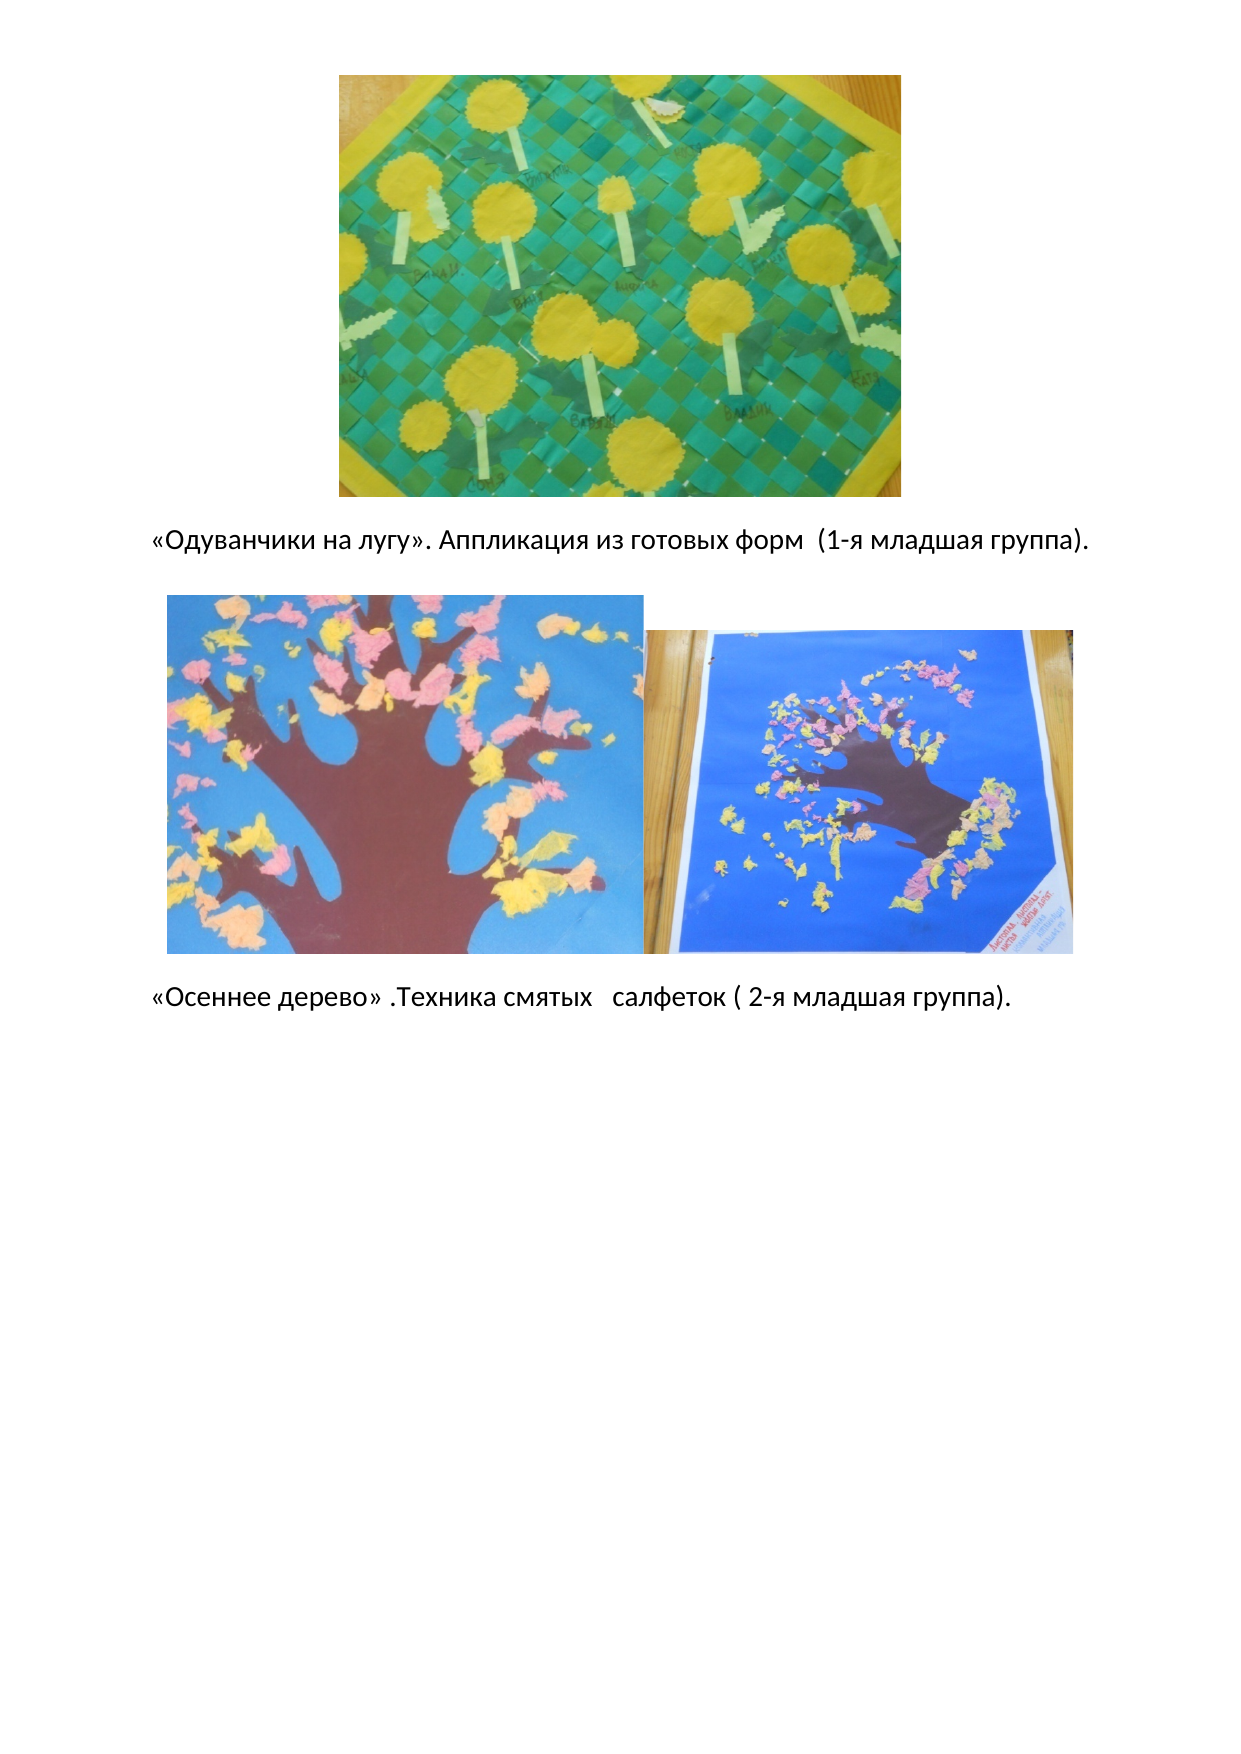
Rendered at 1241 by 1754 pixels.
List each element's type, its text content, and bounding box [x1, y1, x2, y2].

picture [339, 75, 902, 497]
picture [167, 595, 1074, 954]
text «Осеннее дерево» .Техника смятых салфеток ( 2-я младшая группа). [75, 978, 1165, 1014]
text «Одуванчики на лугу». Аппликация из готовых форм (1-я младшая группа). [75, 521, 1165, 557]
